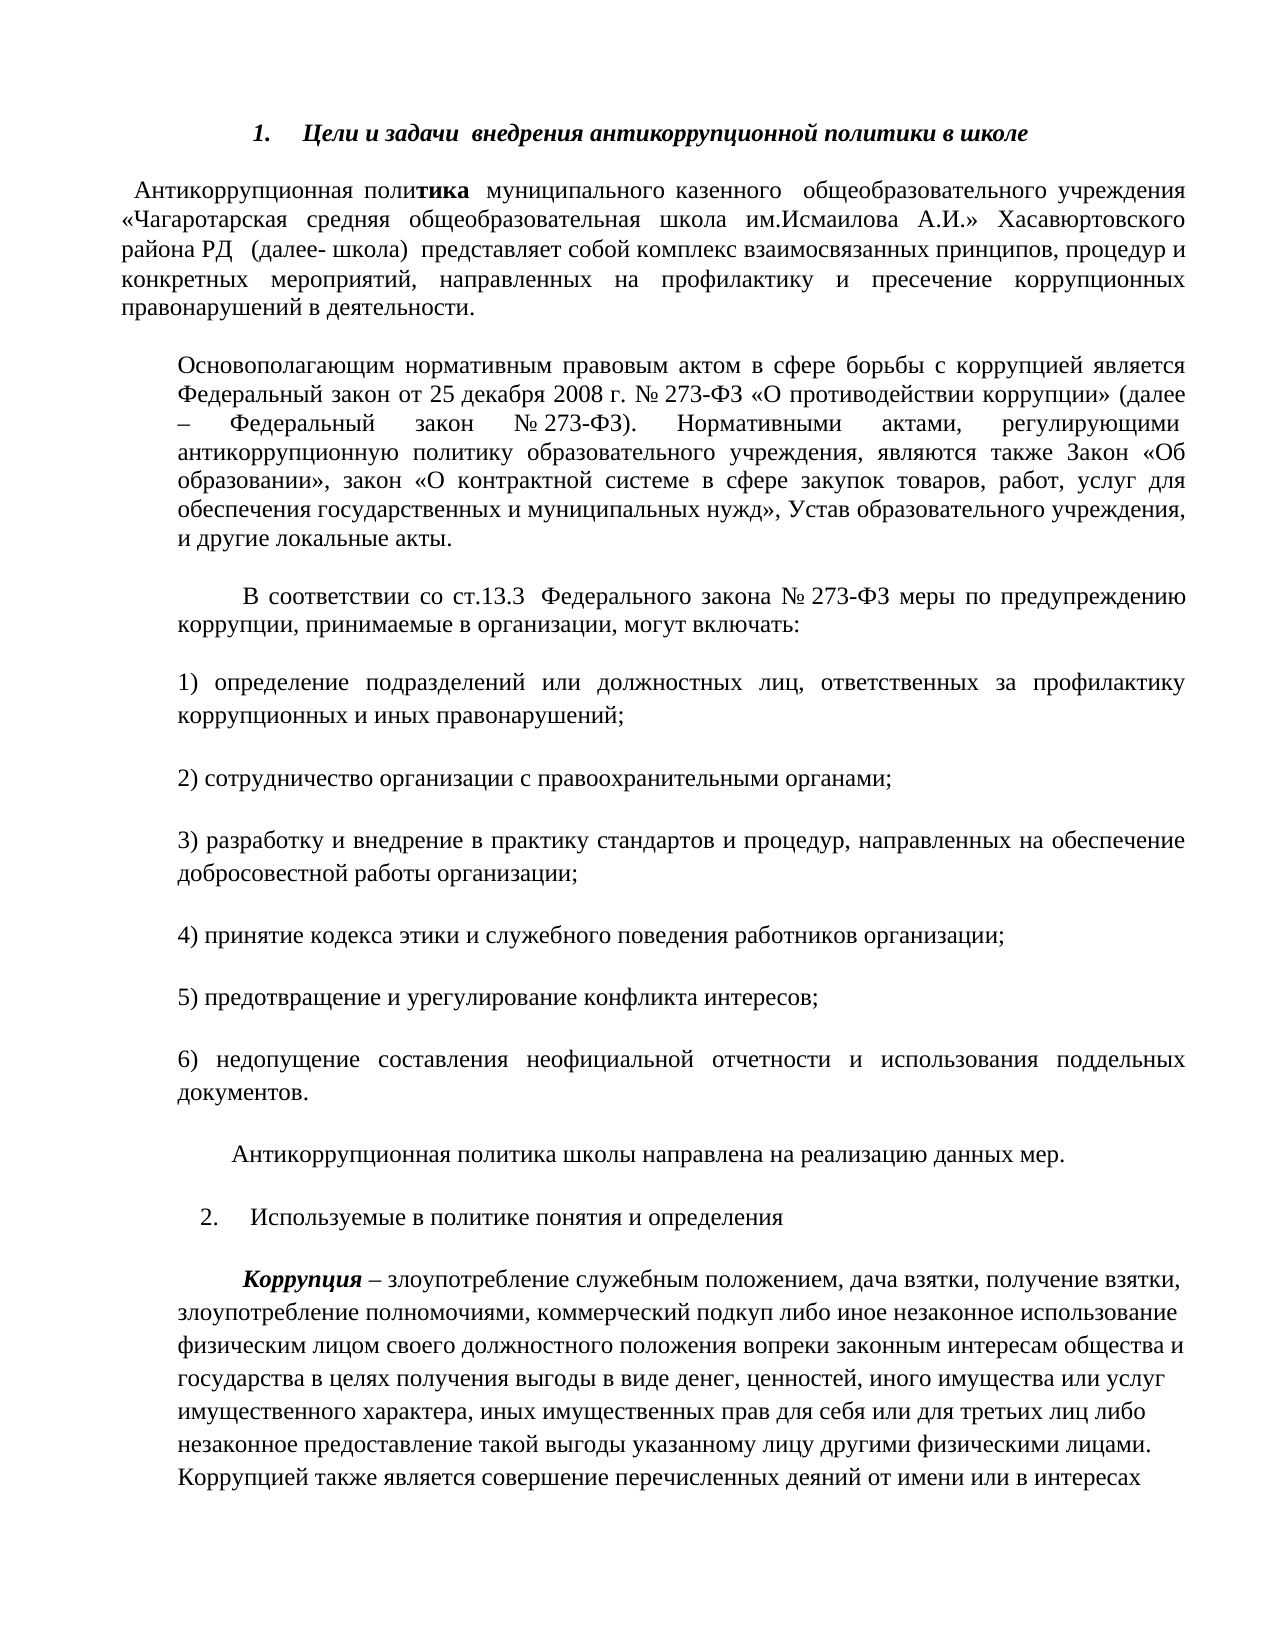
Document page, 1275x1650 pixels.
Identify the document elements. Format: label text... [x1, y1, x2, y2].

text 2) сотрудничество организации с правоохранительными органами; [177, 763, 1186, 791]
text Антикоррупционная политика школы направлена на реализацию данных мер. [162, 1139, 1186, 1168]
text Антикоррупционная политика муниципального казенного общеобразовательного учреждения «Чагаротарская средняя общеобразовательная школа им.Исмаилова А.И.» Хасавюртовского района РД (далее- школа) представляет собой комплекс взаимосвязанных принципов, процедур и конкретных мероприятий, направленных на профилактику и пресечение коррупционных правонарушений в деятельности. [121, 176, 1186, 321]
text 4) принятие кодекса этики и служебного поведения работников организации; [177, 920, 1186, 949]
list Основополагающим нормативным правовым актом в сфере борьбы с коррупцией является Федеральный закон от 25 декабря 2008 г. № 273-ФЗ «О противодействии коррупции» (далее – Федеральный закон № 273-ФЗ). Нормативными актами, регулирующими антикоррупционную политику образовательного учреждения, являются также Закон «Об образовании», закон «О контрактной системе в сфере закупок товаров, работ, услуг для обеспечения государственных и муниципальных нужд», Устав образовательного учреждения, и другие локальные акты. [177, 350, 1186, 552]
text 3) разработку и внедрение в практику стандартов и процедур, направленных на обеспечение добросовестной работы организации; [177, 825, 1186, 887]
subtitle 1. Цели и задачи внедрения антикоррупционной политики в школе [252, 118, 1186, 147]
text 2. Используемые в политике понятия и определения [162, 1202, 1186, 1231]
list В соответствии со ст.13.3 Федерального закона № 273-ФЗ меры по предупреждению коррупции, принимаемые в организации, могут включать: [177, 581, 1186, 638]
text 5) предотвращение и урегулирование конфликта интересов; [177, 982, 1186, 1011]
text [177, 1264, 1186, 1491]
text 6) недопущение составления неофициальной отчетности и использования поддельных документов. [177, 1044, 1186, 1106]
text 1) определение подразделений или должностных лиц, ответственных за профилактику коррупционных и иных правонарушений; [177, 667, 1186, 729]
